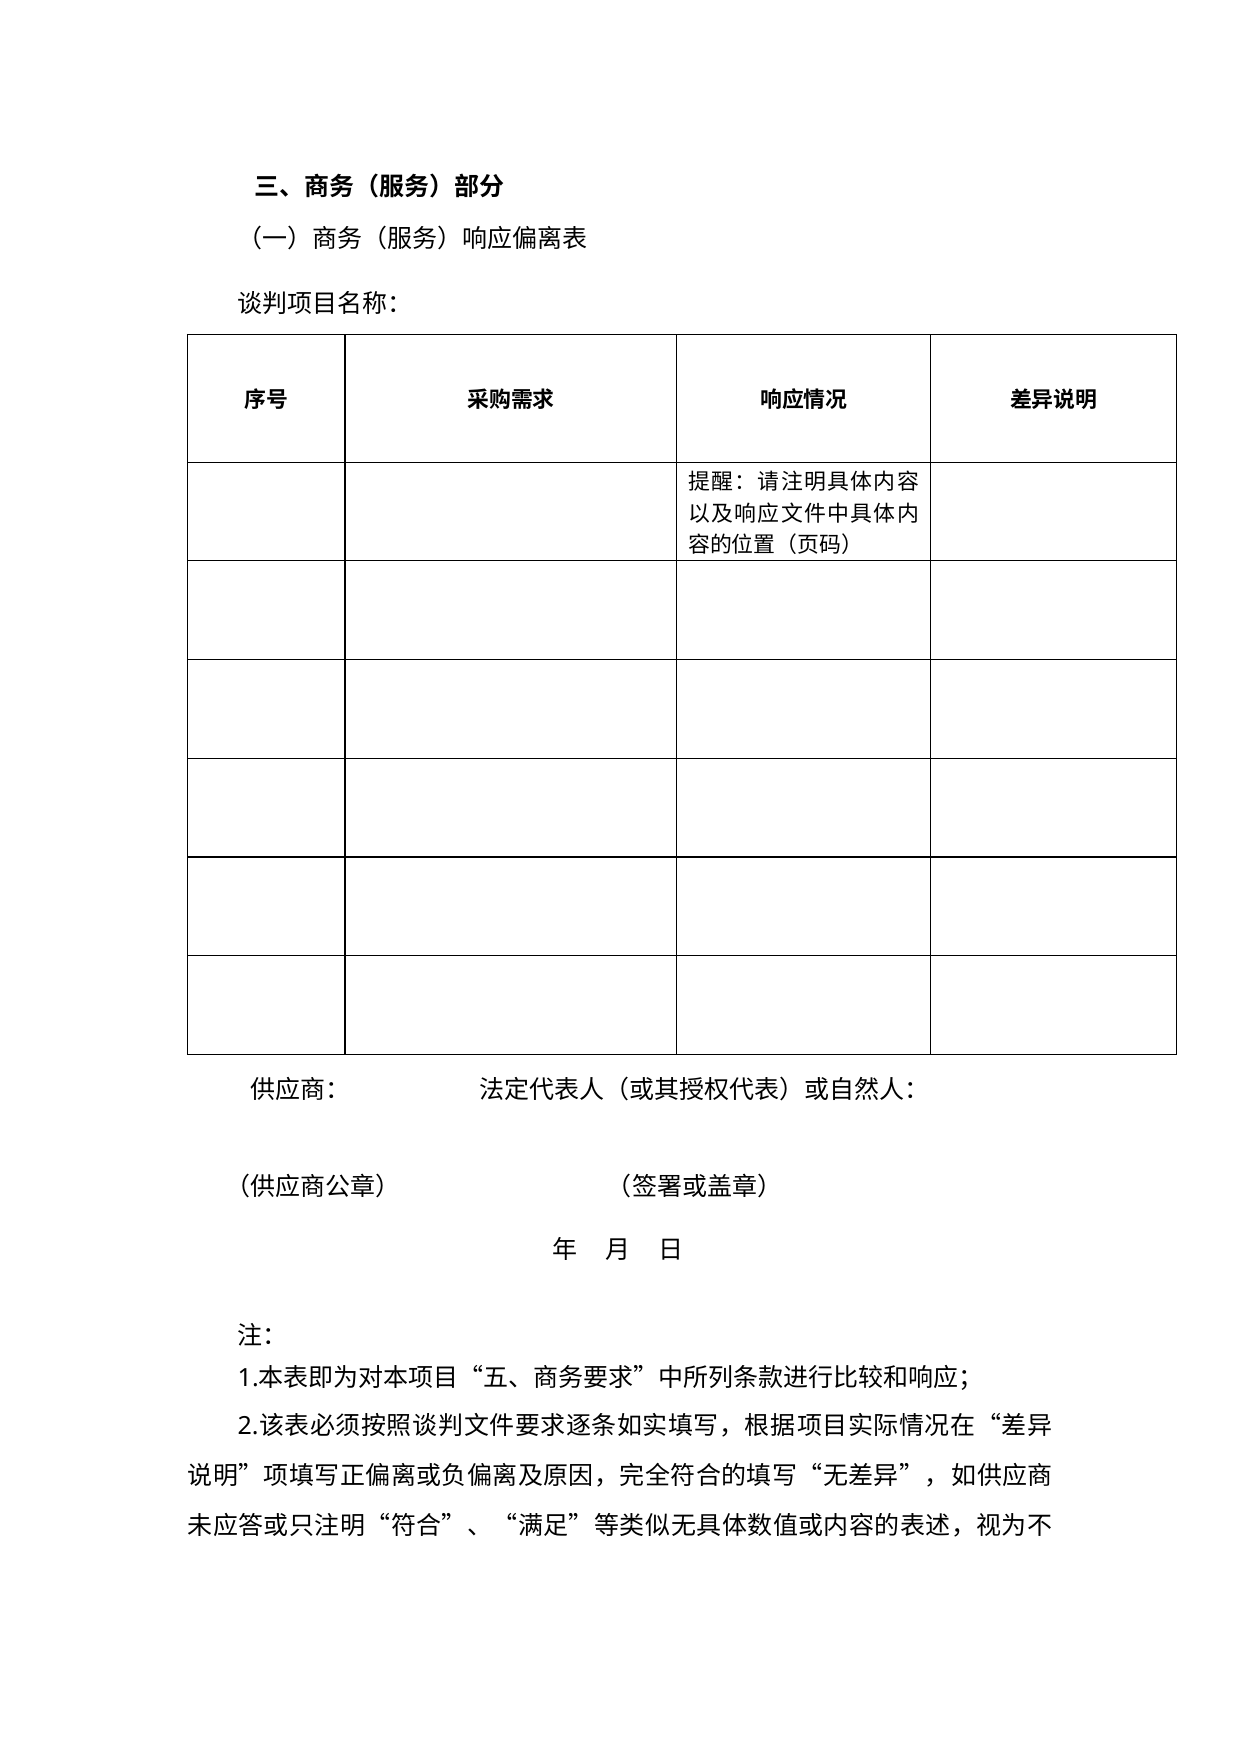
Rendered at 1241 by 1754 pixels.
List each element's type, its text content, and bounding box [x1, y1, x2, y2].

table_header 响应情况 [677, 335, 930, 462]
table_cell [931, 759, 1176, 856]
subtitle 三、商务（服务）部分 [187, 162, 1053, 204]
table_cell [677, 956, 930, 1054]
text 谈判项目名称： [187, 269, 1053, 334]
table_cell [931, 561, 1176, 659]
text （一）商务（服务）响应偏离表 [187, 204, 1053, 269]
table_cell [188, 956, 344, 1054]
table_cell [188, 561, 344, 659]
table_cell [677, 660, 930, 758]
table_cell [931, 858, 1176, 955]
text 供应商： 法定代表人（或其授权代表）或自然人： [187, 1055, 1053, 1120]
table_cell [188, 858, 344, 955]
table_cell [346, 858, 676, 955]
table_cell [677, 561, 930, 659]
table_cell [346, 561, 676, 659]
table_cell [677, 759, 930, 856]
text 年 月 日 [187, 1217, 1053, 1269]
text 注： [187, 1311, 1053, 1353]
table_cell [346, 463, 676, 560]
table_cell [346, 759, 676, 856]
table_cell [931, 660, 1176, 758]
table_cell [677, 858, 930, 955]
table_cell [188, 759, 344, 856]
table_header 序号 [188, 335, 344, 462]
table_header 采购需求 [346, 335, 676, 462]
table_cell [346, 660, 676, 758]
table_cell [188, 660, 344, 758]
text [187, 1394, 1053, 1544]
table_cell [188, 463, 344, 560]
table_cell [931, 463, 1176, 560]
table_cell 提醒：请注明具体内容以及响应文件中具体内容的位置（页码） [677, 463, 930, 560]
table_header 差异说明 [931, 335, 1176, 462]
table_cell [346, 956, 676, 1054]
text 1.本表即为对本项目“五、商务要求”中所列条款进行比较和响应； [187, 1353, 1053, 1394]
text （供应商公章） （签署或盖章） [187, 1152, 1053, 1217]
table_cell [931, 956, 1176, 1054]
